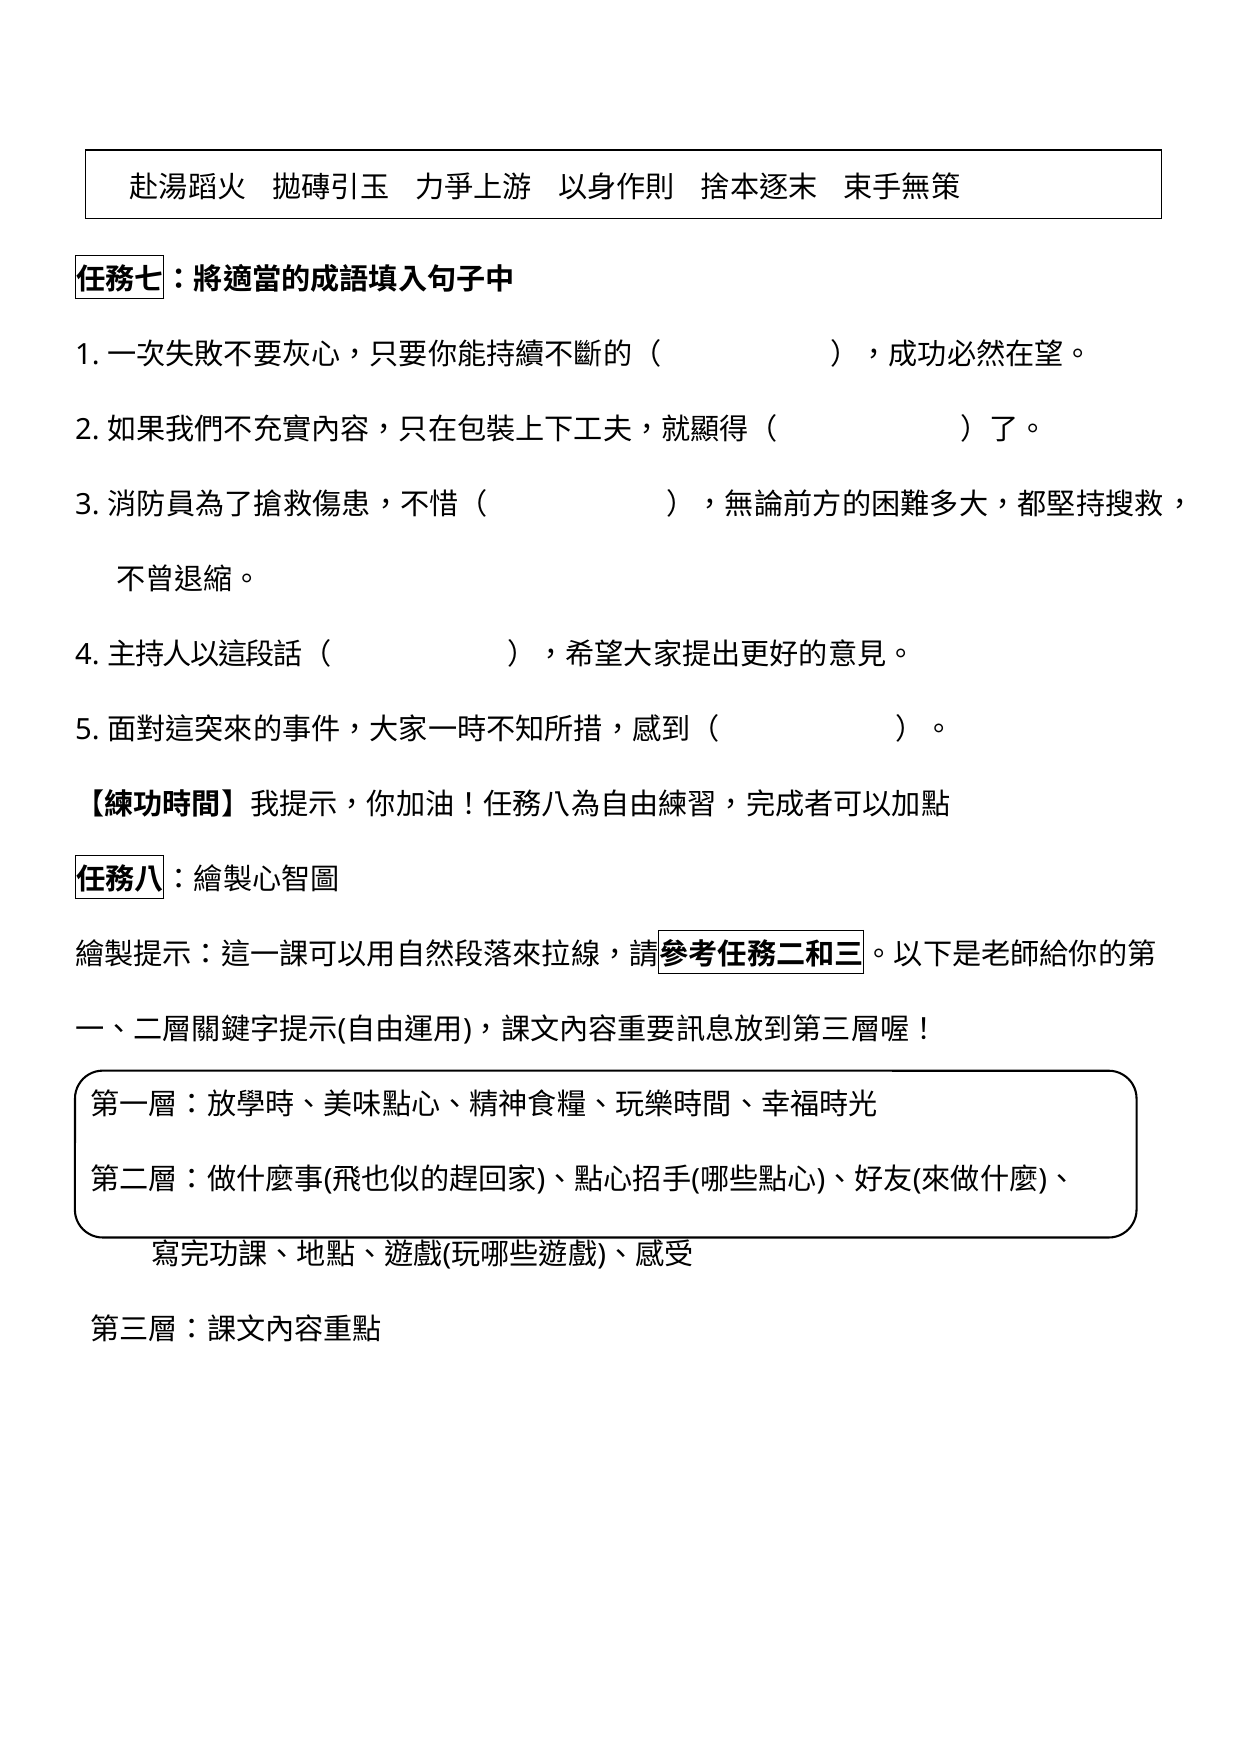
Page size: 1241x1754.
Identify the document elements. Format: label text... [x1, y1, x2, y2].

text 任務八：繪製心智圖 [75, 839, 1165, 914]
text 1. 一次失敗不要灰心，只要你能持續不斷的（ ），成功必然在望。 [75, 314, 1165, 389]
text 【練功時間】我提示，你加油！任務八為自由練習，完成者可以加點 [75, 764, 1165, 839]
text 5. 面對這突來的事件，大家一時不知所措，感到（ ）。 [75, 689, 1165, 764]
text 2. 如果我們不充實內容，只在包裝上下工夫，就顯得（ ）了。 [75, 389, 1165, 464]
text 4. 主持人以這段話（ ），希望大家提出更好的意見。 [75, 614, 1165, 689]
text 3. 消防員為了搶救傷患，不惜（ ），無論前方的困難多大，都堅持搜救，不曾退縮。 [75, 464, 1165, 614]
text 第三層：課文內容重點 [75, 1289, 1165, 1364]
text 繪製提示：這一課可以用自然段落來拉線，請參考任務二和三。以下是老師給你的第一、二層關鍵字提示(自由運用)，課文內容重要訊息放到第三層喔！ [75, 914, 1165, 1064]
text 任務七：將適當的成語填入句子中 [75, 89, 1165, 314]
text 第一層：放學時、美味點心、精神食糧、玩樂時間、幸福時光 第二層：做什麼事(飛也似的趕回家)、點心招手(哪些點心)、好友(來做什麼)、 寫完功課、地點、遊戲(玩哪些遊戲)、感受 [75, 1064, 1165, 1289]
